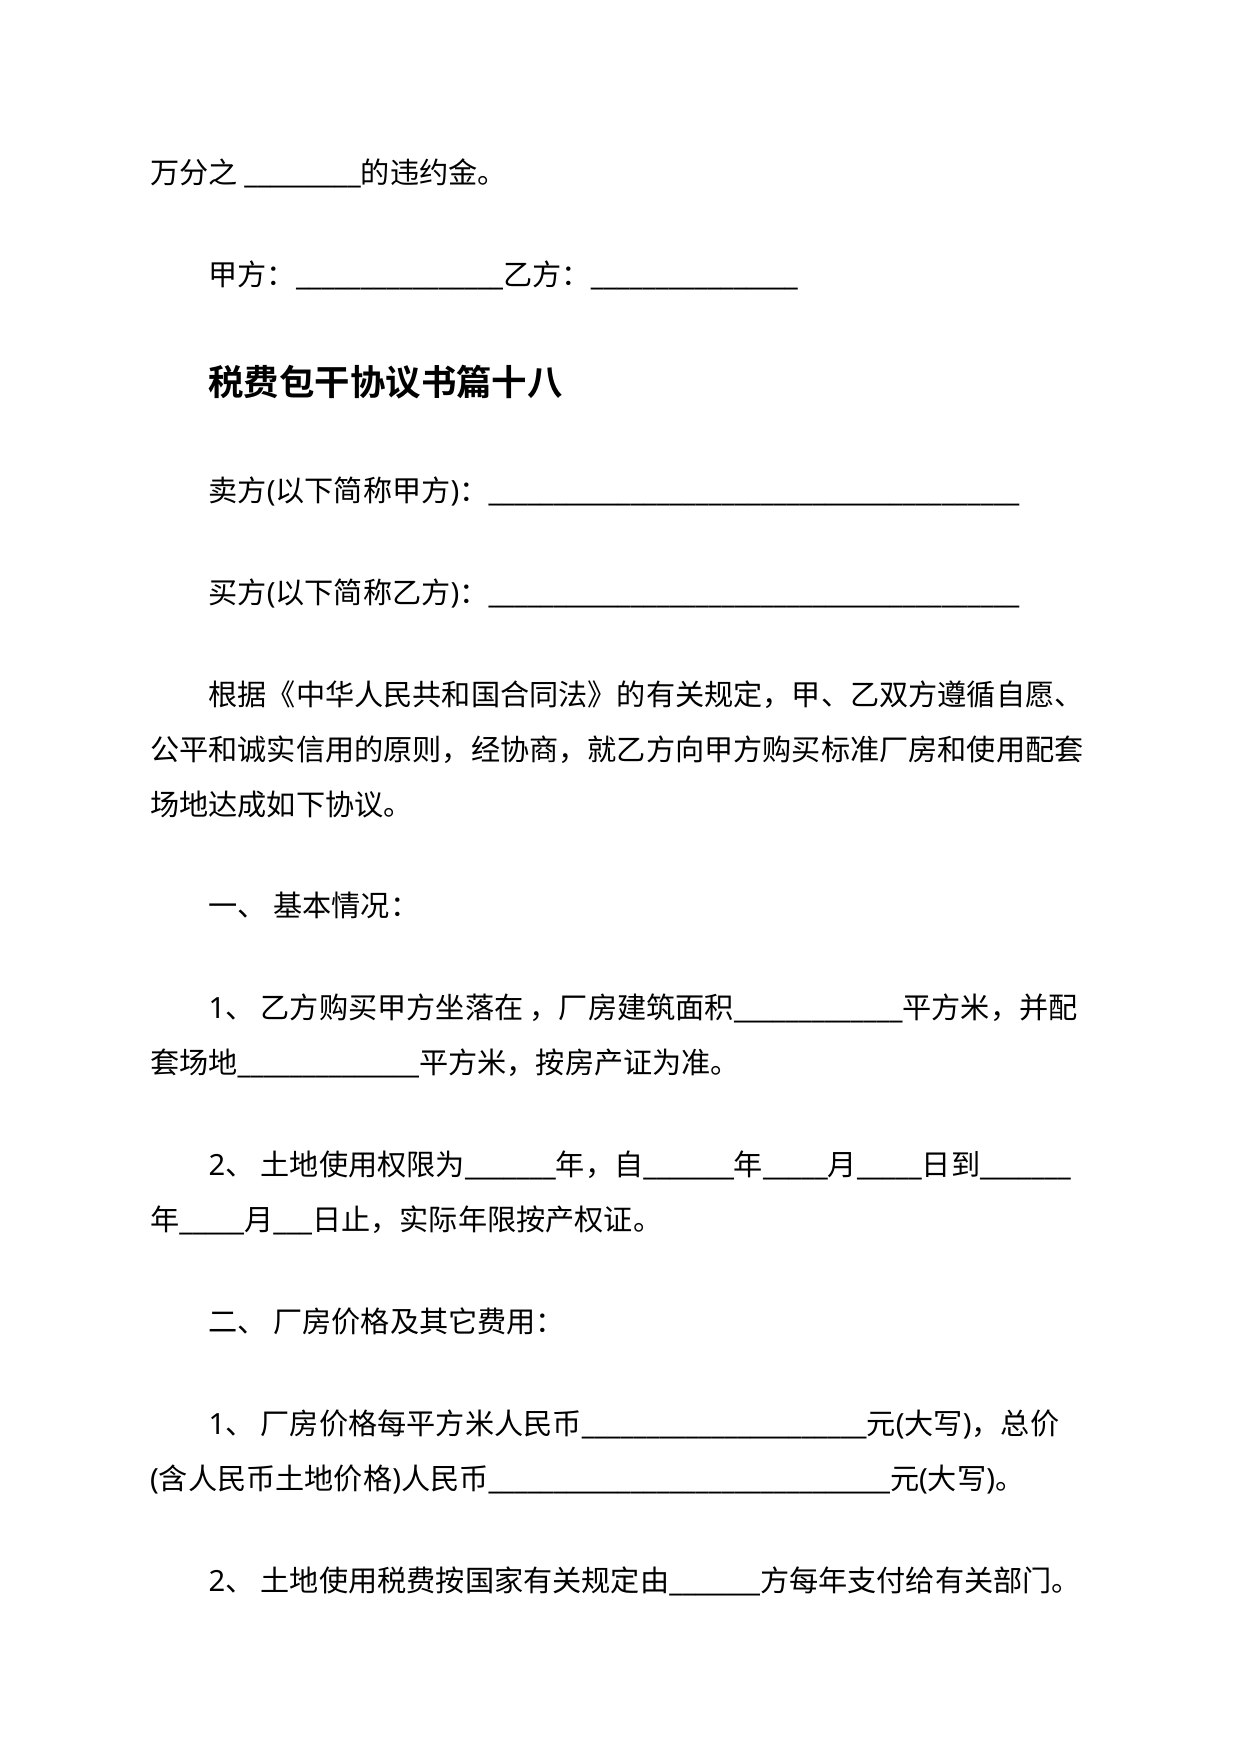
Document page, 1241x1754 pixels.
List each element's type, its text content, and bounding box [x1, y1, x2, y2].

text 二、 厂房价格及其它费用： [150, 1299, 1090, 1341]
text 卖方(以下简称甲方)：_________________________________________ [150, 467, 1090, 510]
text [150, 150, 1090, 192]
text 1、 乙方购买甲方坐落在 ，厂房建筑面积_____________平方米，并配套场地______________平方米，按房产证为准。 [150, 985, 1090, 1082]
text 2、 土地使用权限为_______年，自_______年_____月_____日到_______年_____月___日止，实际年限按产权证。 [150, 1142, 1090, 1239]
text 甲方：________________乙方：________________ [150, 252, 1090, 294]
text 税费包干协议书篇十八 [150, 354, 1090, 405]
text 一、 基本情况： [150, 883, 1090, 925]
text 根据《中华人民共和国合同法》的有关规定，甲、乙双方遵循自愿、公平和诚实信用的原则，经协商，就乙方向甲方购买标准厂房和使用配套场地达成如下协议。 [150, 671, 1090, 823]
text 买方(以下简称乙方)：_________________________________________ [150, 569, 1090, 612]
text 2、 土地使用税费按国家有关规定由_______方每年支付给有关部门。 [150, 1557, 1090, 1600]
text 1、 厂房价格每平方米人民币______________________元(大写)，总价(含人民币土地价格)人民币_______________________________元(大写)。 [150, 1400, 1090, 1498]
